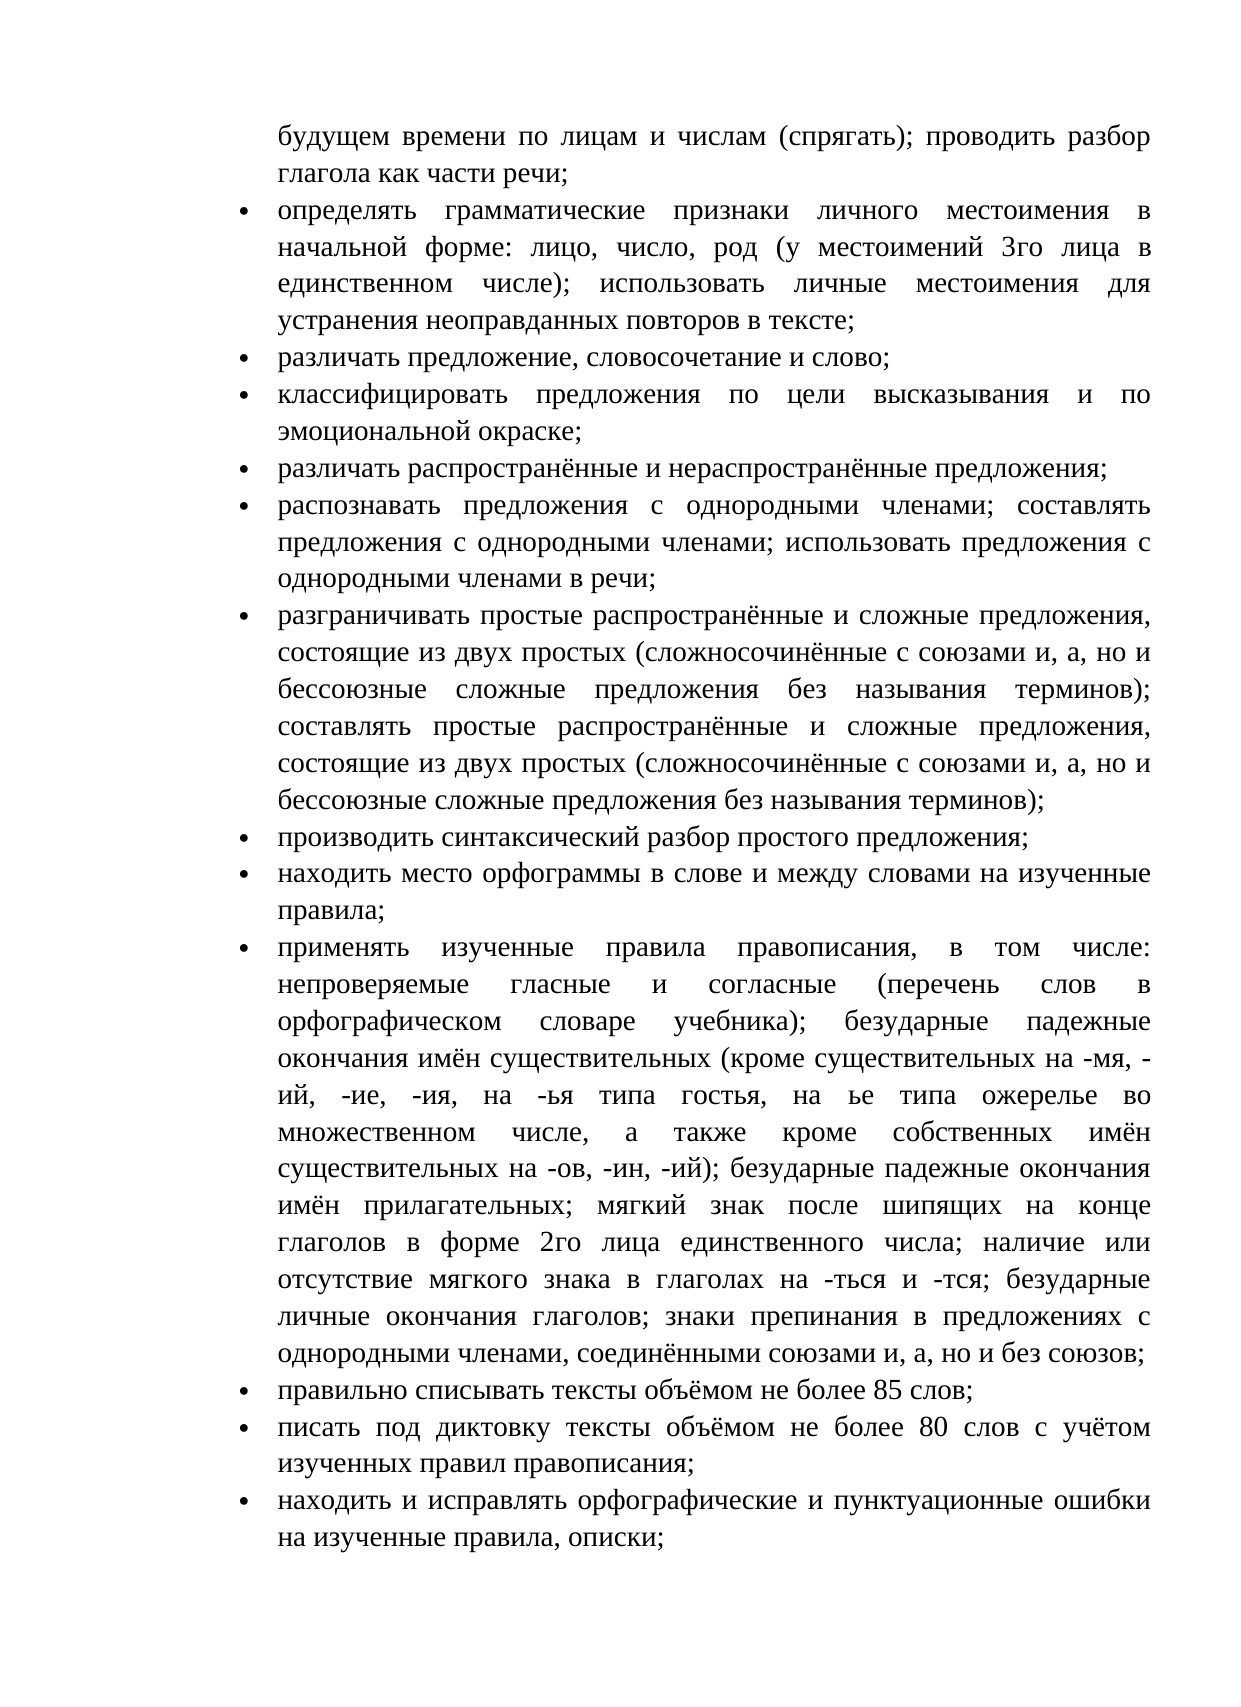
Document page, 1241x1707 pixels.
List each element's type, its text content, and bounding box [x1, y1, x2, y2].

list правильно списывать тексты объёмом не более 85 слов; [240, 1372, 1152, 1405]
list распознавать предложения с однородными членами; составлять предложения с однородными членами; использовать предложения с однородными членами в речи; [240, 487, 1152, 594]
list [240, 118, 1152, 188]
list разграничивать простые распространённые и сложные предложения, состоящие из двух простых (сложносочинённые с союзами и, а, но и бессоюзные сложные предложения без называния терминов); составлять простые распространённые и сложные предложения, состоящие из двух простых (сложносочинённые с союзами и, а, но и бессоюзные сложные предложения без называния терминов); [240, 597, 1152, 815]
list различать распространённые и нераспространённые предложения; [240, 450, 1152, 483]
list различать предложение, словосочетание и слово; [240, 339, 1152, 373]
list классифицировать предложения по цели высказывания и по эмоциональной окраске; [240, 376, 1152, 447]
list определять грамматические признаки личного местоимения в начальной форме: лицо, число, род (у местоимений 3­го лица в единственном числе); использовать личные местоимения для устранения неоправданных повторов в тексте; [240, 192, 1152, 336]
list писать под диктовку тексты объёмом не более 80 слов с учётом изученных правил правописания; [240, 1409, 1152, 1479]
list применять изученные правила правописания, в том числе: непроверяемые гласные и согласные (перечень слов в орфографическом словаре учебника); безударные падежные окончания имён существительных (кроме существительных на -мя, -ий, -ие, -ия, на -ья типа гостья, на ­ье типа ожерелье во множественном числе, а также кроме собственных имён существительных на -ов, -ин, -ий); безударные падежные окончания имён прилагательных; мягкий знак после шипящих на конце глаголов в форме 2­го лица единственного числа; наличие или отсутствие мягкого знака в глаголах на -ться и -тся; безударные личные окончания глаголов; знаки препинания в предложениях с однородными членами, соединёнными союзами и, а, но и без союзов; [240, 929, 1152, 1368]
list находить место орфограммы в слове и между словами на изученные правила; [240, 856, 1152, 926]
list производить синтаксический разбор простого предложения; [240, 819, 1152, 852]
list находить и исправлять орфографические и пунктуационные ошибки на изученные правила, описки; [240, 1482, 1152, 1553]
